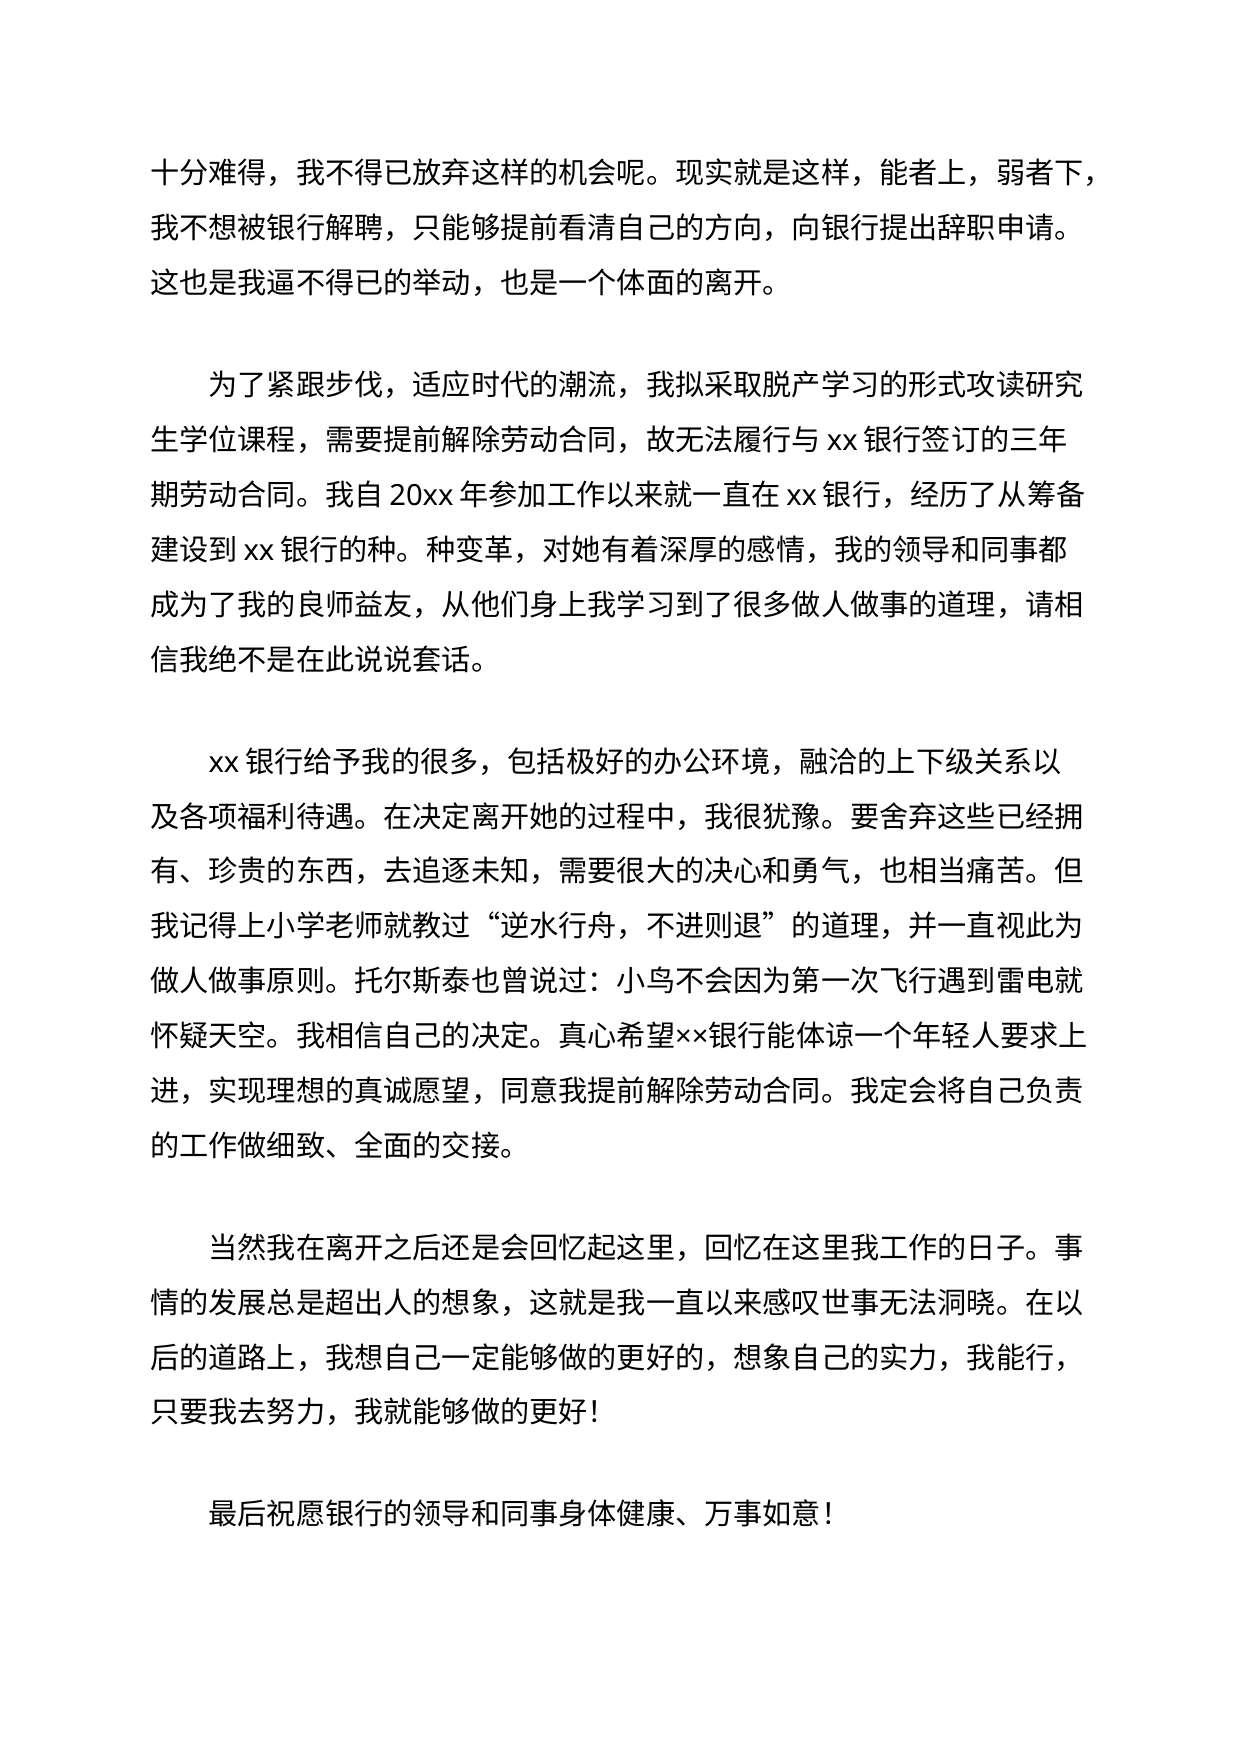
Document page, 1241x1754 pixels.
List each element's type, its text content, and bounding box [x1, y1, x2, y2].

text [150, 150, 1090, 302]
text 为了紧跟步伐，适应时代的潮流，我拟采取脱产学习的形式攻读研究生学位课程，需要提前解除劳动合同，故无法履行与xx银行签订的三年期劳动合同。我自20xx年参加工作以来就一直在xx银行，经历了从筹备建设到xx银行的种。种变革，对她有着深厚的感情，我的领导和同事都成为了我的良师益友，从他们身上我学习到了很多做人做事的道理，请相信我绝不是在此说说套话。 [150, 362, 1090, 679]
text 当然我在离开之后还是会回忆起这里，回忆在这里我工作的日子。事情的发展总是超出人的想象，这就是我一直以来感叹世事无法洞晓。在以后的道路上，我想自己一定能够做的更好的，想象自己的实力，我能行，只要我去努力，我就能够做的更好！ [150, 1224, 1090, 1431]
text 最后祝愿银行的领导和同事身体健康、万事如意！ [150, 1491, 1090, 1533]
text xx银行给予我的很多，包括极好的办公环境，融洽的上下级关系以及各项福利待遇。在决定离开她的过程中，我很犹豫。要舍弃这些已经拥有、珍贵的东西，去追逐未知，需要很大的决心和勇气，也相当痛苦。但我记得上小学老师就教过“逆水行舟，不进则退”的道理，并一直视此为做人做事原则。托尔斯泰也曾说过：小鸟不会因为第一次飞行遇到雷电就怀疑天空。我相信自己的决定。真心希望××银行能体谅一个年轻人要求上进，实现理想的真诚愿望，同意我提前解除劳动合同。我定会将自己负责的工作做细致、全面的交接。 [150, 738, 1090, 1165]
